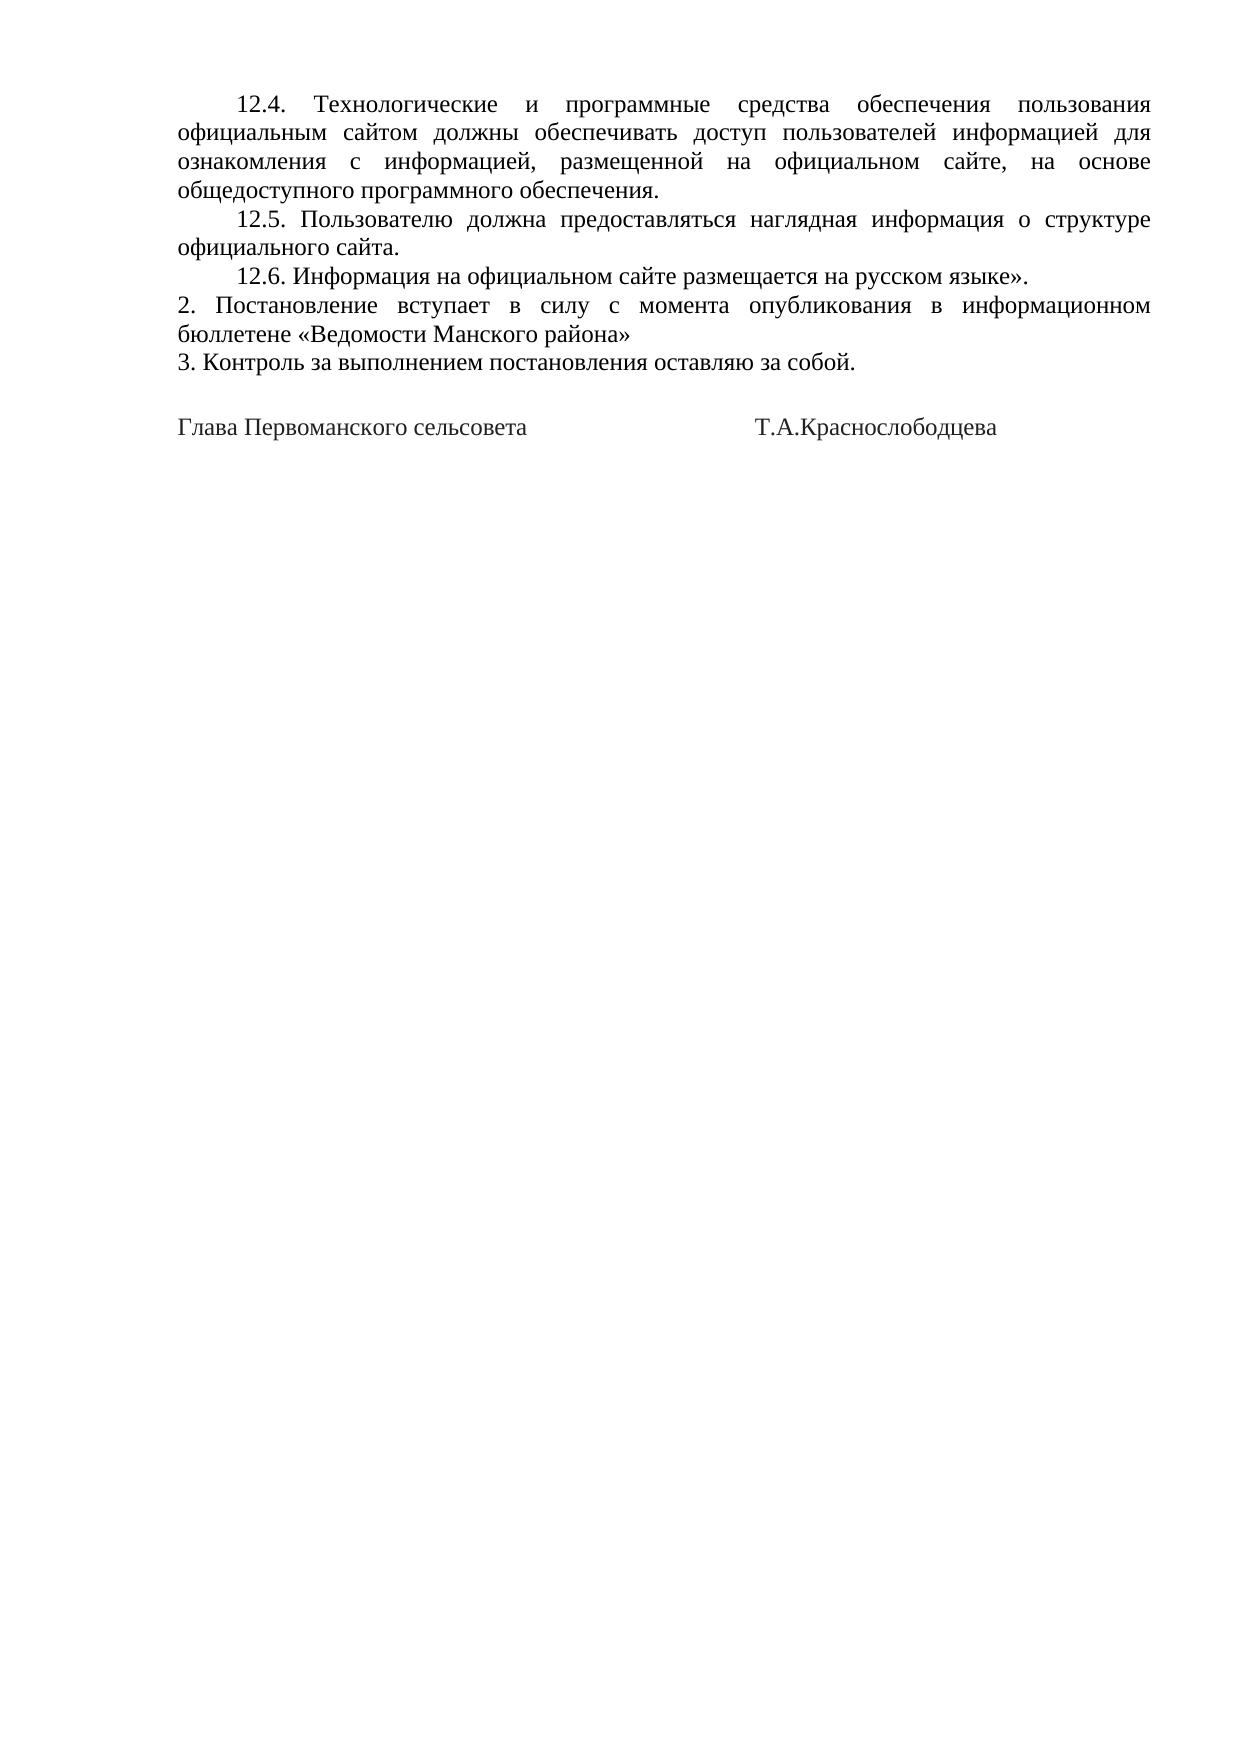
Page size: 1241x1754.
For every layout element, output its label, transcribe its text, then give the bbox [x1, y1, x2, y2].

text 12.4. Технологические и программные средства обеспечения пользования официальным сайтом должны обеспечивать доступ пользователей информацией для ознакомления с информацией, размещенной на официальном сайте, на основе общедоступного программного обеспечения. [177, 89, 1152, 204]
text 12.5. Пользователю должна предоставляться наглядная информация о структуре официального сайта. [177, 204, 1152, 261]
text 2. Постановление вступает в силу с момента опубликования в информационном бюллетене «Ведомости Манского района» [177, 290, 1152, 347]
text 12.6. Информация на официальном сайте размещается на русском языке». [177, 261, 1152, 290]
text Глава Первоманского сельсовета Т.А.Краснослободцева [177, 415, 1152, 441]
text 3. Контроль за выполнением постановления оставляю за собой. [177, 347, 1152, 376]
